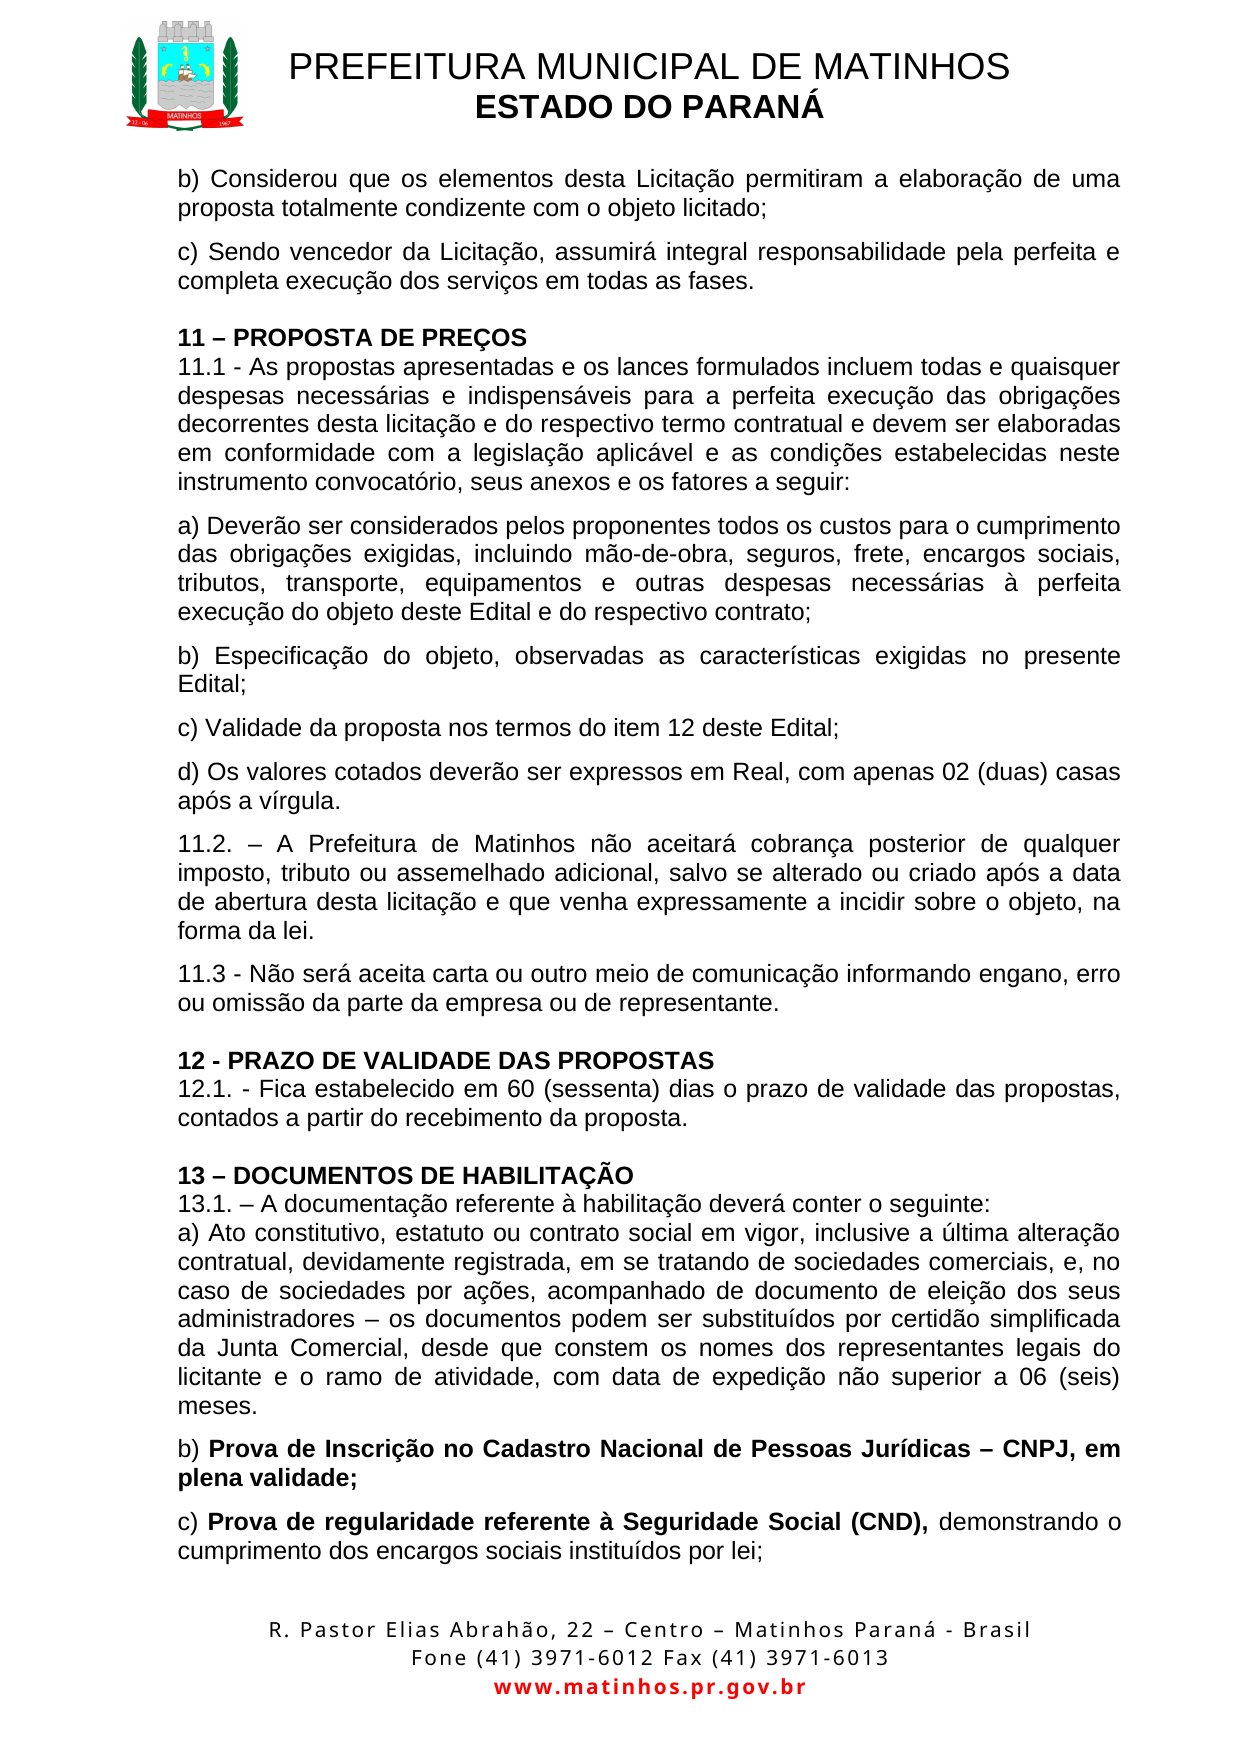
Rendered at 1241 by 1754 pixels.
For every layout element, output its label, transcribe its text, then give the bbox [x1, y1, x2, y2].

text 11.2. – A Prefeitura de Matinhos não aceitará cobrança posterior de qualquer imposto, tributo ou assemelhado adicional, salvo se alterado ou criado após a data de abertura desta licitação e que venha expressamente a incidir sobre o objeto, na forma da lei. [177, 829, 1122, 944]
text 13.1. – A documentação referente à habilitação deverá conter o seguinte: [177, 1189, 1122, 1218]
text b) Considerou que os elementos desta Licitação permitiram a elaboração de uma proposta totalmente condizente com o objeto licitado; [177, 164, 1122, 222]
text b) Prova de Inscrição no Cadastro Nacional de Pessoas Jurídicas – CNPJ, em plena validade; [177, 1434, 1122, 1492]
text a) Deverão ser considerados pelos proponentes todos os custos para o cumprimento das obrigações exigidas, incluindo mão-de-obra, seguros, frete, encargos sociais, tributos, transporte, equipamentos e outras despesas necessárias à perfeita execução do objeto deste Edital e do respectivo contrato; [177, 511, 1122, 626]
text 12 - PRAZO DE VALIDADE DAS PROPOSTAS [177, 1046, 1122, 1074]
text c) Sendo vencedor da Licitação, assumirá integral responsabilidade pela perfeita e completa execução dos serviços em todas as fases. [177, 237, 1122, 294]
picture [126, 21, 244, 131]
text 11.1 - As propostas apresentadas e os lances formulados incluem todas e quaisquer despesas necessárias e indispensáveis para a perfeita execução das obrigações decorrentes desta licitação e do respectivo termo contratual e devem ser elaboradas em conformidade com a legislação aplicável e as condições estabelecidas neste instrumento convocatório, seus anexos e os fatores a seguir: [177, 352, 1122, 496]
text a) Ato constitutivo, estatuto ou contrato social em vigor, inclusive a última alteração contratual, devidamente registrada, em se tratando de sociedades comerciais, e, no caso de sociedades por ações, acompanhado de documento de eleição dos seus administradores – os documentos podem ser substituídos por certidão simplificada da Junta Comercial, desde que constem os nomes dos representantes legais do licitante e o ramo de atividade, com data de expedição não superior a 06 (seis) meses. [177, 1218, 1122, 1419]
text d) Os valores cotados deverão ser expressos em Real, com apenas 02 (duas) casas após a vírgula. [177, 757, 1122, 814]
text 13 – DOCUMENTOS DE HABILITAÇÃO [177, 1161, 1122, 1189]
text 11 – PROPOSTA DE PREÇOS [177, 323, 1122, 352]
text 12.1. - Fica estabelecido em 60 (sessenta) dias o prazo de validade das propostas, contados a partir do recebimento da proposta. [177, 1074, 1122, 1132]
text b) Especificação do objeto, observadas as características exigidas no presente Edital; [177, 641, 1122, 698]
text c) Validade da proposta nos termos do item 12 deste Edital; [177, 713, 1122, 742]
text 11.3 - Não será aceita carta ou outro meio de comunicação informando engano, erro ou omissão da parte da empresa ou de representante. [177, 959, 1122, 1017]
text c) Prova de regularidade referente à Seguridade Social (CND), demonstrando o cumprimento dos encargos sociais instituídos por lei; [177, 1507, 1122, 1564]
